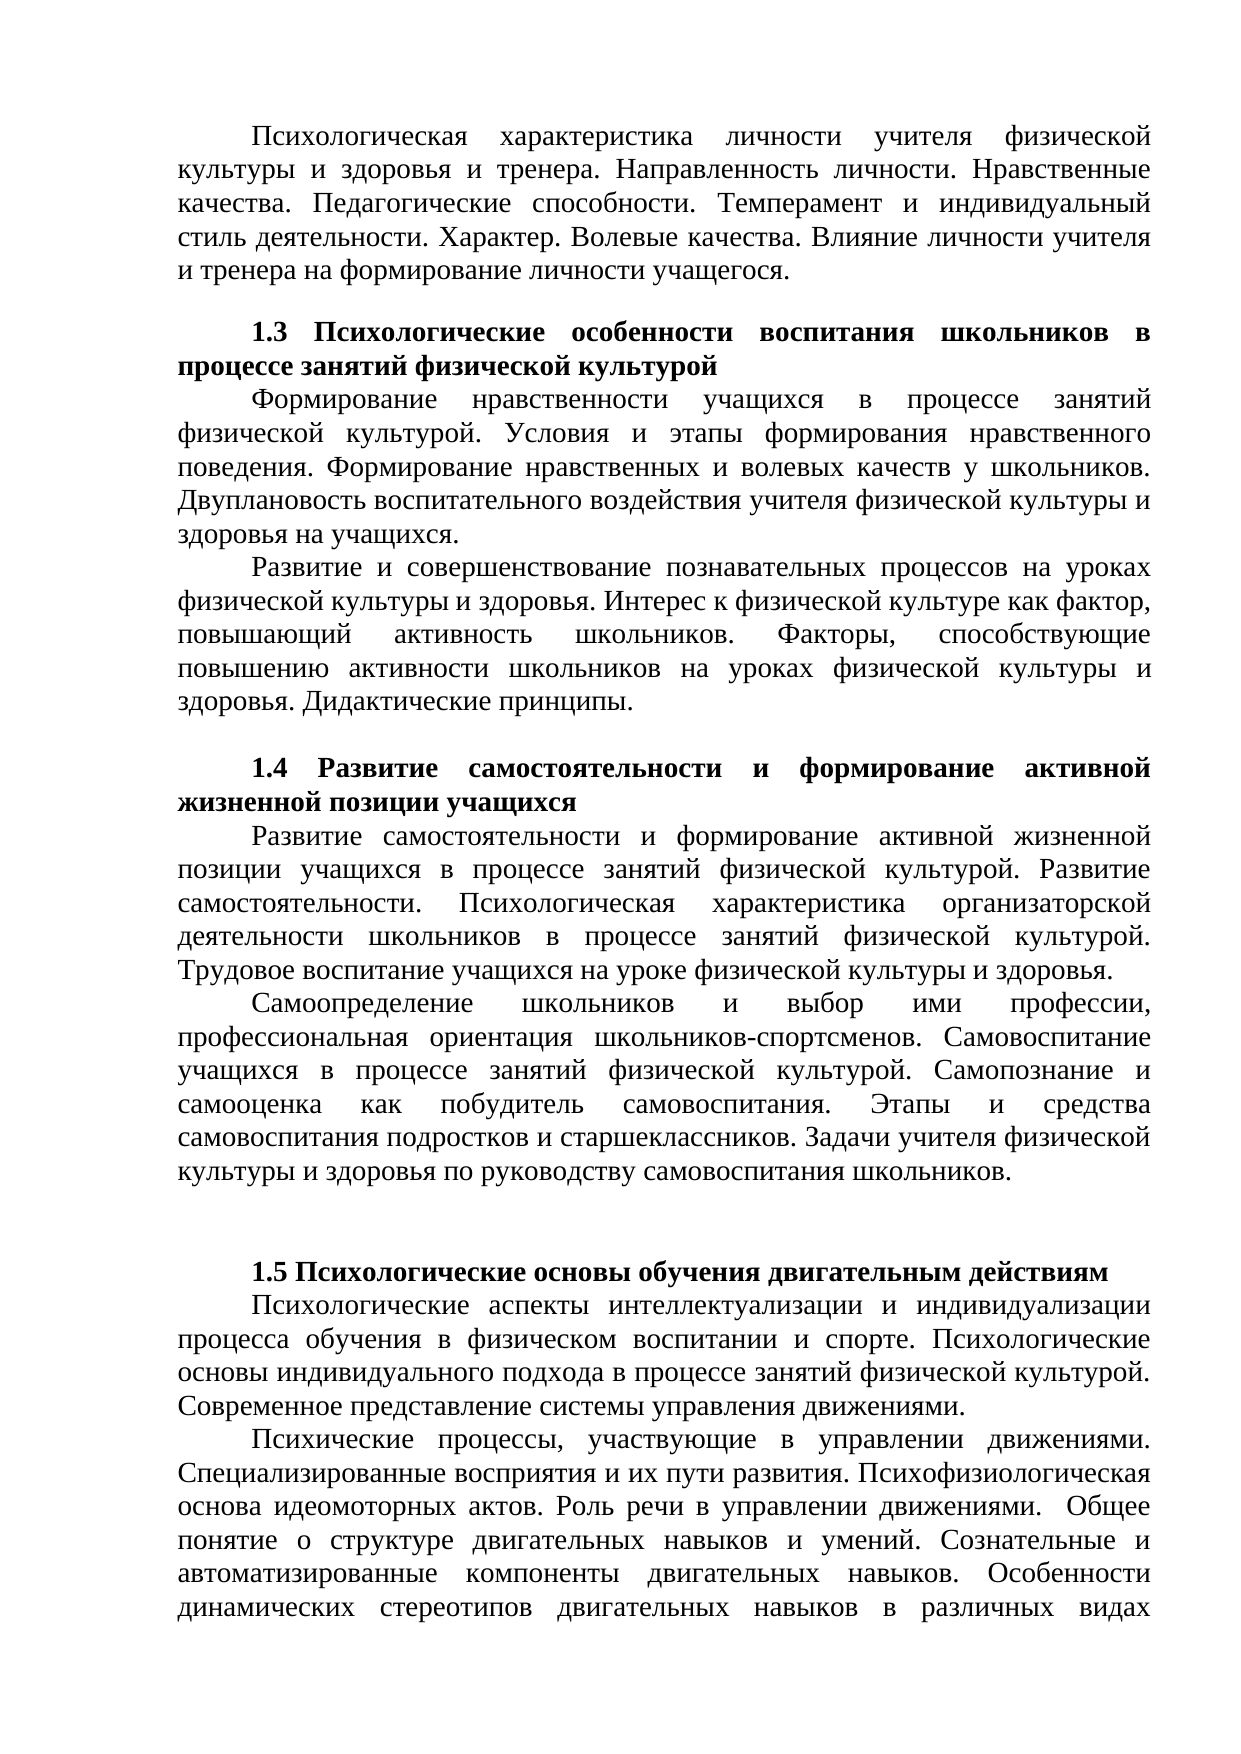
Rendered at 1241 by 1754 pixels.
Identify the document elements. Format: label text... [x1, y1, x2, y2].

text Формирование нравственности учащихся в процессе занятий физической культурой. Условия и этапы формирования нравственного поведения. Формирование нравственных и волевых качеств у школьников. Двуплановость воспитательного воздействия учителя физической культуры и здоровья на учащихся. [177, 382, 1152, 549]
text 1.5 Психологические основы обучения двигательным действиям [177, 1254, 1152, 1287]
text 1.3 Психологические особенности воспитания школьников в процессе занятий физической культурой [177, 314, 1152, 382]
text Самоопределение школьников и выбор ими профессии, профессиональная ориентация школьников-спортсменов. Самовоспитание учащихся в процессе занятий физической культурой. Самопознание и самооценка как побудитель самовоспитания. Этапы и средства самовоспитания подростков и старшеклассников. Задачи учителя физической культуры и здоровья по руководству самовоспитания школьников. [177, 985, 1152, 1187]
text 1.4 Развитие самостоятельности и формирование активной жизненной позиции учащихся [177, 751, 1152, 818]
text Развитие самостоятельности и формирование активной жизненной позиции учащихся в процессе занятий физической культурой. Развитие самостоятельности. Психологическая характеристика организаторской деятельности школьников в процессе занятий физической культурой. Трудовое воспитание учащихся на уроке физической культуры и здоровья. [177, 818, 1152, 985]
text Развитие и совершенствование познавательных процессов на уроках физической культуры и здоровья. Интерес к физической культуре как фактор, повышающий активность школьников. Факторы, способствующие повышению активности школьников на уроках физической культуры и здоровья. Дидактические принципы. [177, 549, 1152, 717]
text Психологическая характеристика личности учителя физической культуры и здоровья и тренера. Направленность личности. Нравственные качества. Педагогические способности. Темперамент и индивидуальный стиль деятельности. Характер. Волевые качества. Влияние личности учителя и тренера на формирование личности учащегося. [177, 118, 1152, 286]
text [177, 1421, 1152, 1623]
text Психологические аспекты интеллектуализации и индивидуализации процесса обучения в физическом воспитании и спорте. Психологические основы индивидуального подхода в процессе занятий физической культурой. Современное представление системы управления движениями. [177, 1287, 1152, 1421]
